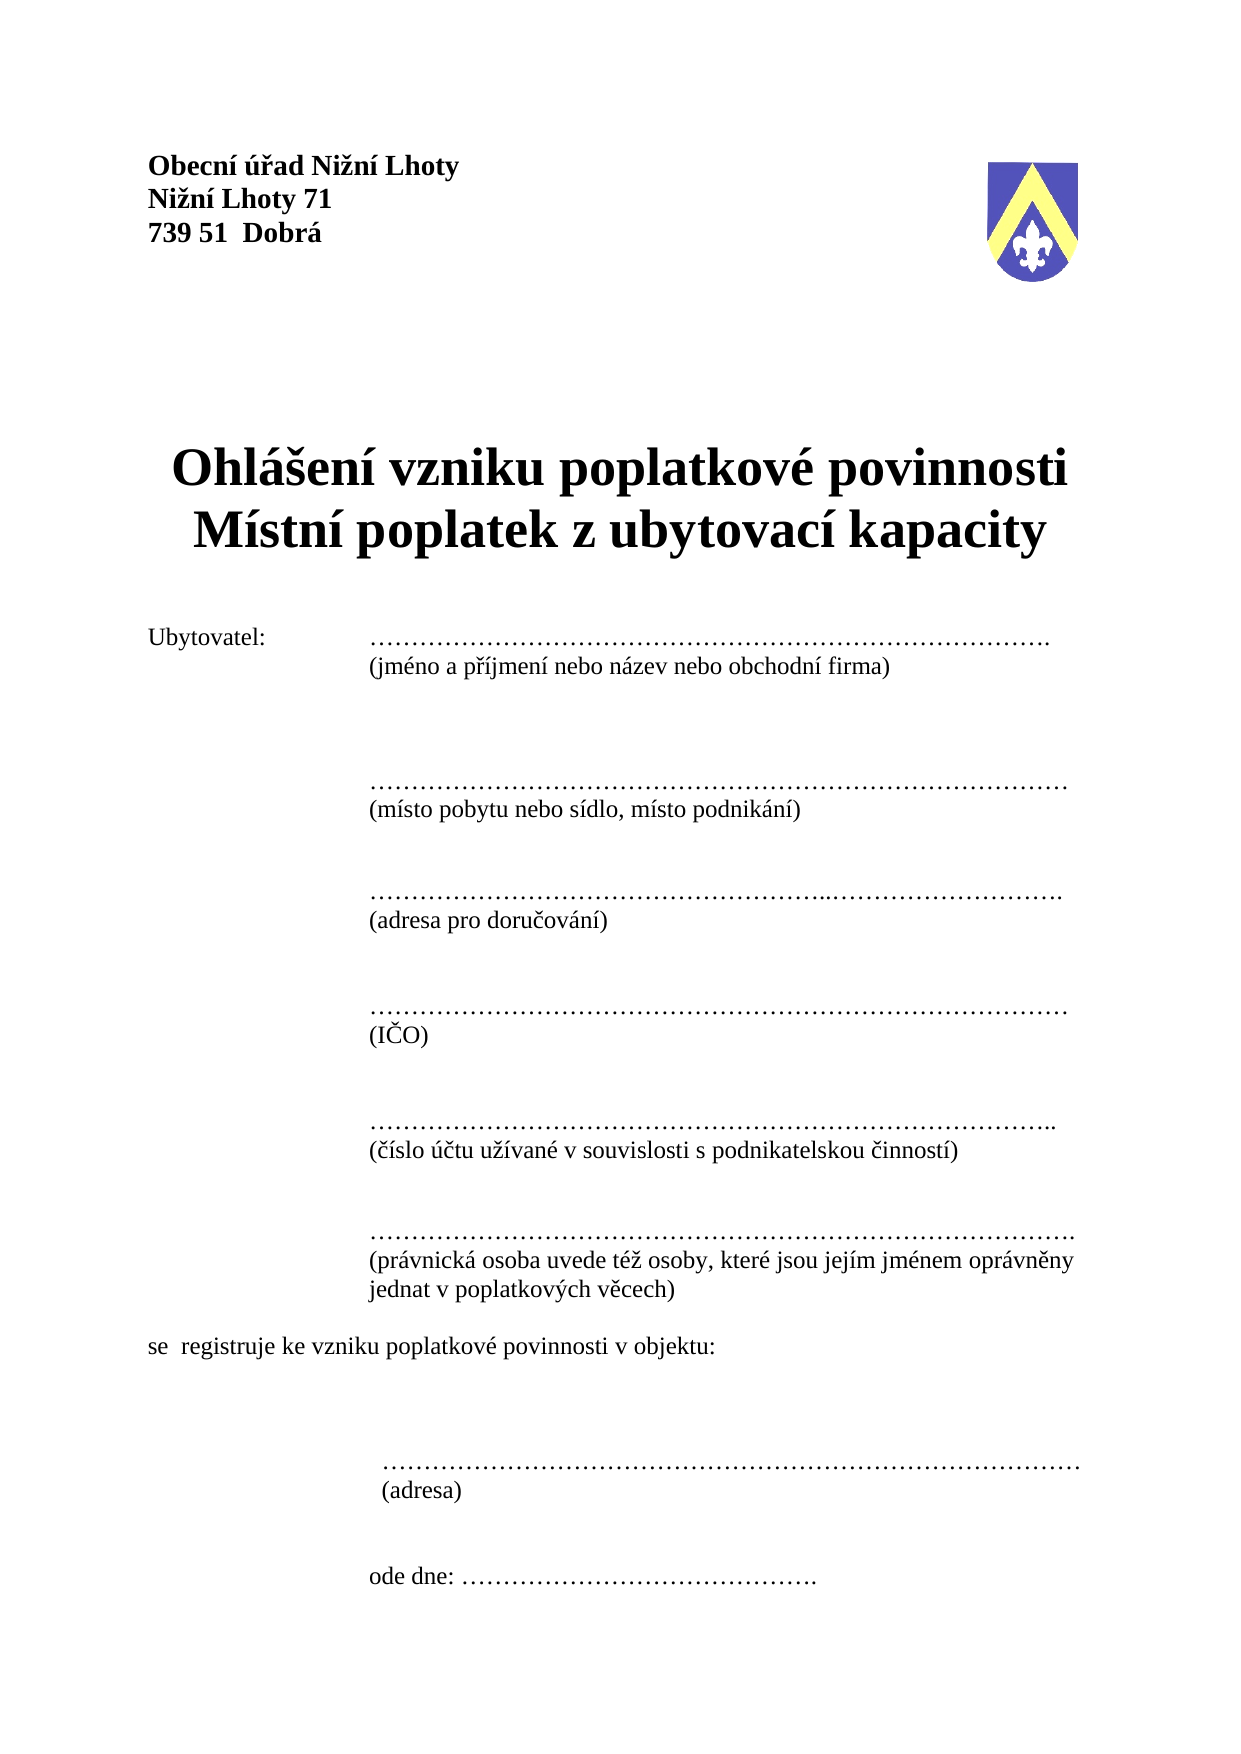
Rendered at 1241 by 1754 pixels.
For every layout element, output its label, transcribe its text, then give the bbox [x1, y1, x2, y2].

text ………………………………………………………………………… [295, 991, 1093, 1020]
text Ubytovatel: ………………………………………………………………………. [148, 622, 1093, 651]
text (místo pobytu nebo sídlo, místo podnikání) [148, 794, 1093, 823]
text ………………………………………………..………………………. [148, 876, 1093, 905]
text 739 51 Dobrá [148, 215, 1093, 248]
text (jméno a příjmení nebo název nebo obchodní firma) [295, 651, 1093, 679]
text (adresa) [148, 1475, 1093, 1504]
text se registruje ke vzniku poplatkové povinnosti v objektu: [148, 1331, 1093, 1360]
text Místní poplatek z ubytovací kapacity [148, 497, 1093, 560]
text Ohlášení vzniku poplatkové povinnosti [148, 435, 1093, 497]
text …………………………………………………………………………. [148, 1216, 1093, 1245]
text ………………………………………………………………………… [295, 766, 1093, 794]
text Nižní Lhoty 71 [148, 181, 1093, 215]
text (číslo účtu užívané v souvislosti s podnikatelskou činností) [148, 1135, 1093, 1163]
text (IČO) [148, 1020, 1093, 1048]
text ……………………………………………………………………….. [295, 1106, 1093, 1135]
text ………………………………………………………………………… [148, 1446, 1093, 1475]
text Obecní úřad Nižní Lhoty [148, 148, 1093, 181]
text (právnická osoba uvede též osoby, které jsou jejím jménem oprávněny jednat v poplatkových věcech) [369, 1245, 1093, 1303]
text (adresa pro doručování) [148, 905, 1093, 933]
text ode dne: ……………………………………. [295, 1561, 1093, 1590]
